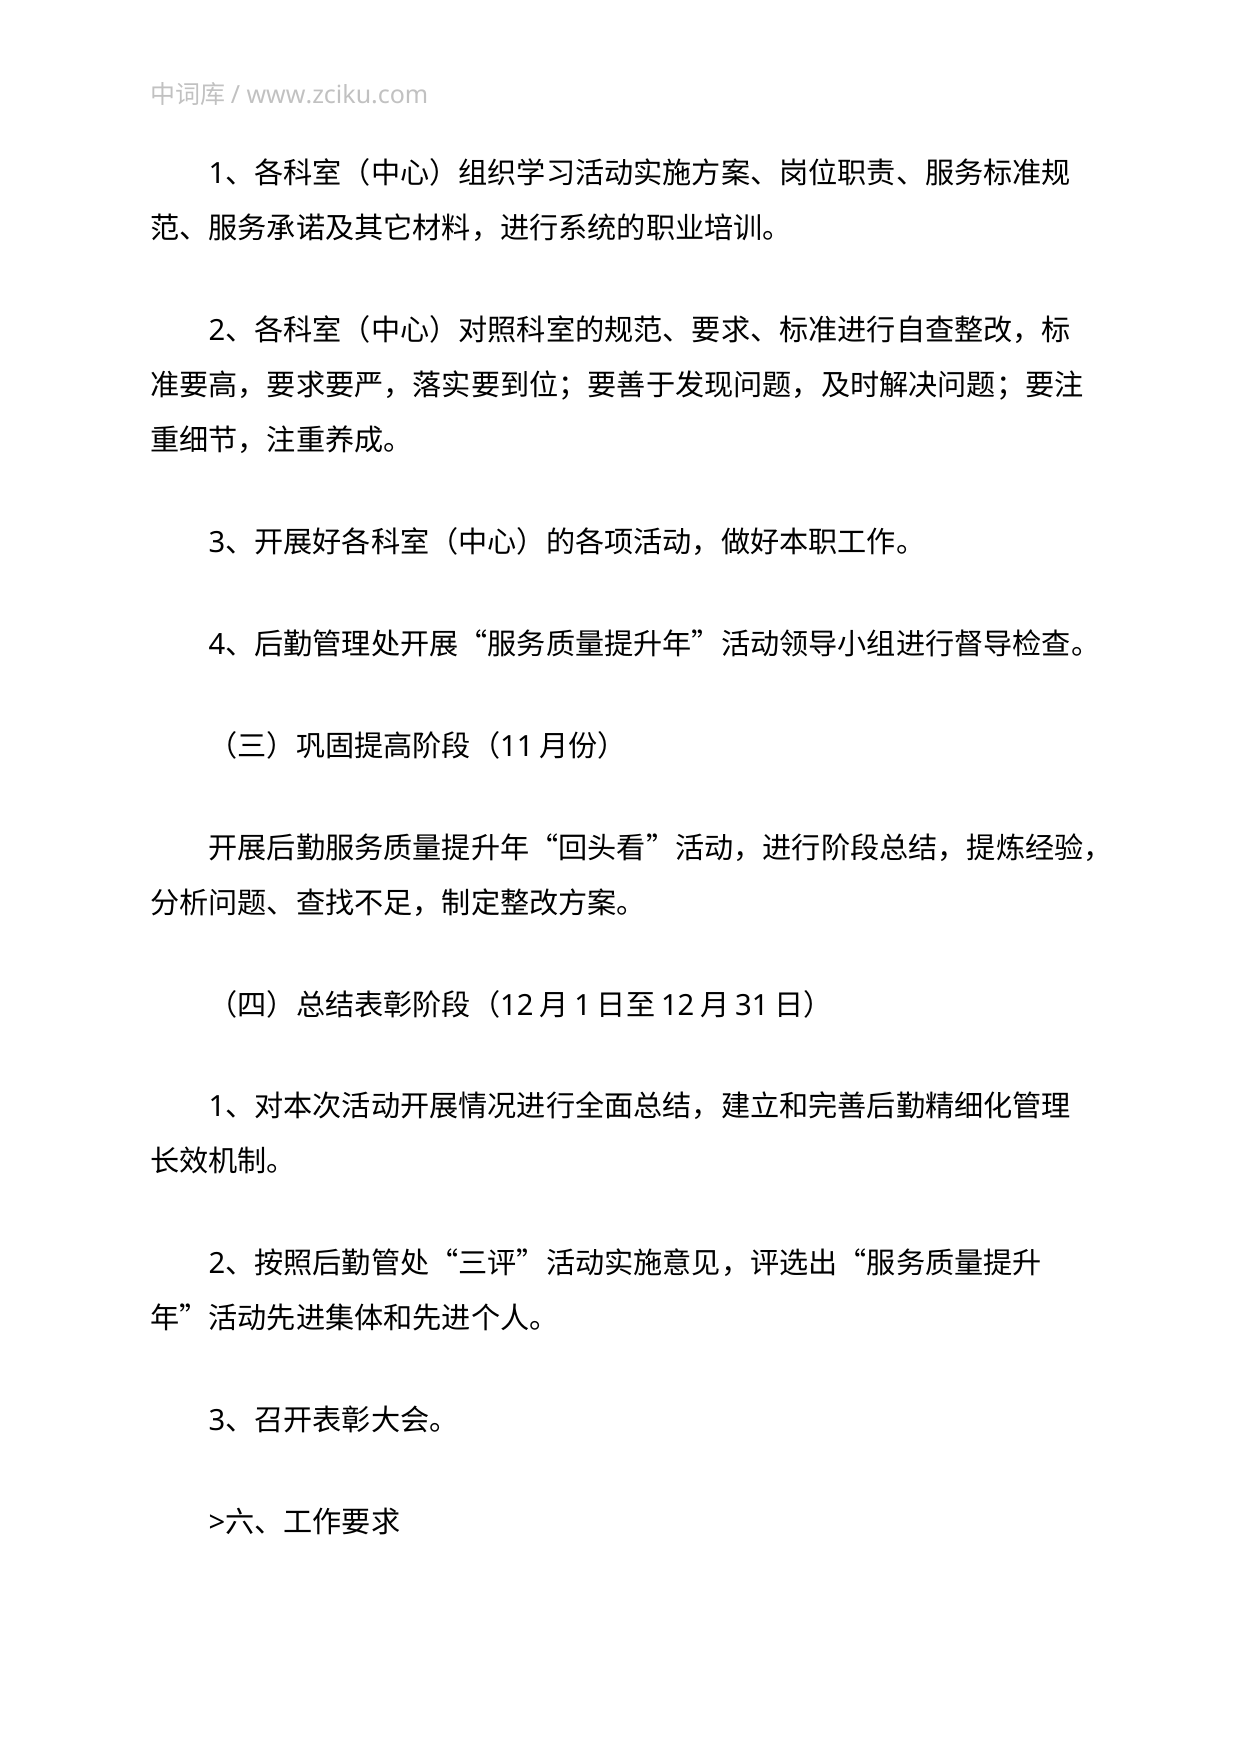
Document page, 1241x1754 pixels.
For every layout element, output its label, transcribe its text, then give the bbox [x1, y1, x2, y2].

text 开展后勤服务质量提升年“回头看”活动，进行阶段总结，提炼经验，分析问题、查找不足，制定整改方案。 [150, 824, 1090, 922]
text 3、召开表彰大会。 [150, 1397, 1090, 1439]
text 2、按照后勤管处“三评”活动实施意见，评选出“服务质量提升年”活动先进集体和先进个人。 [150, 1240, 1090, 1337]
text （三）巩固提高阶段（11月份） [150, 722, 1090, 765]
text 3、开展好各科室（中心）的各项活动，做好本职工作。 [150, 518, 1090, 561]
text 4、后勤管理处开展“服务质量提升年”活动领导小组进行督导检查。 [150, 620, 1090, 663]
text 1、对本次活动开展情况进行全面总结，建立和完善后勤精细化管理长效机制。 [150, 1083, 1090, 1180]
text 1、各科室（中心）组织学习活动实施方案、岗位职责、服务标准规范、服务承诺及其它材料，进行系统的职业培训。 [150, 150, 1090, 247]
text （四）总结表彰阶段（12月1日至12月31日） [150, 981, 1090, 1023]
text >六、工作要求 [150, 1498, 1090, 1541]
text 2、各科室（中心）对照科室的规范、要求、标准进行自查整改，标准要高，要求要严，落实要到位；要善于发现问题，及时解决问题；要注重细节，注重养成。 [150, 307, 1090, 459]
